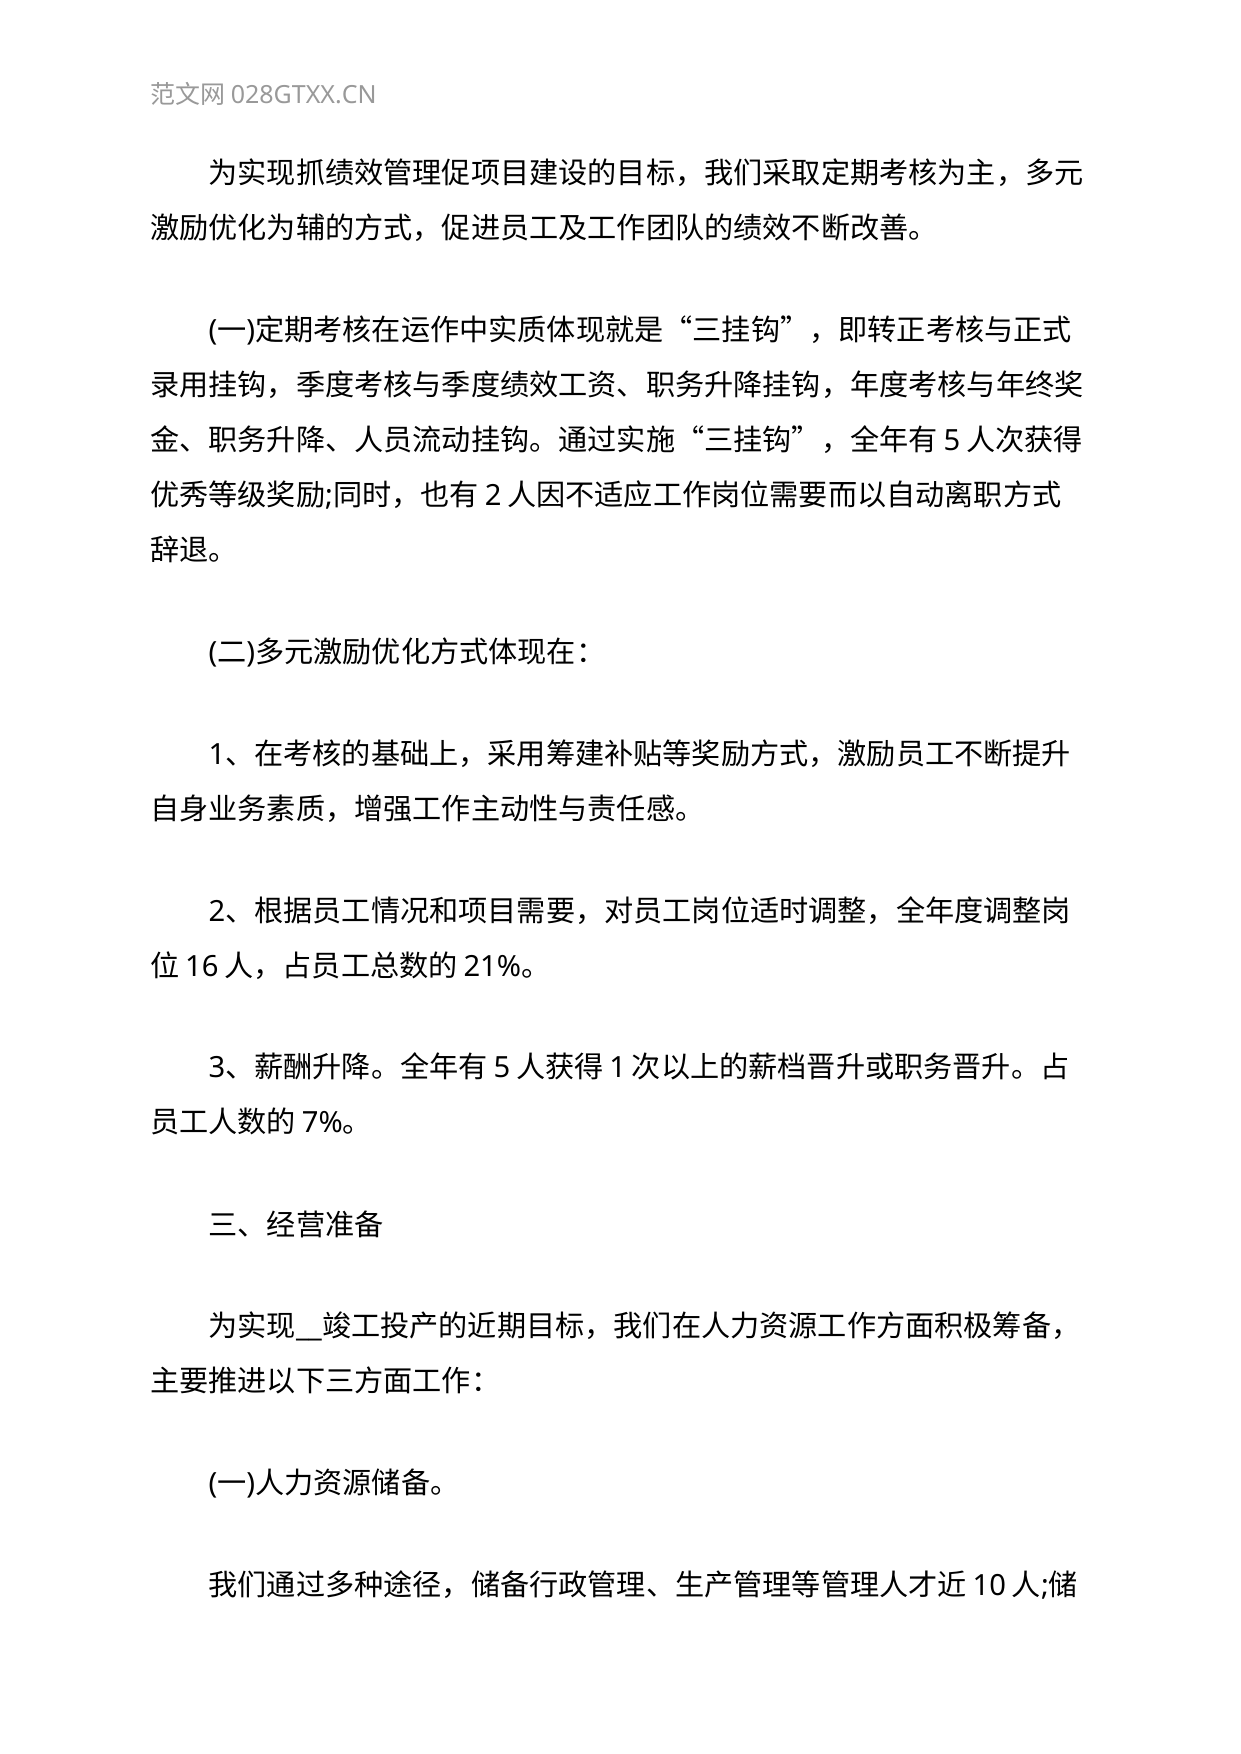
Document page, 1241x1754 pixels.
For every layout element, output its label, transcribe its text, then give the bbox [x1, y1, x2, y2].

text 2、根据员工情况和项目需要，对员工岗位适时调整，全年度调整岗位16人，占员工总数的21%。 [150, 887, 1090, 984]
text 为实现__竣工投产的近期目标，我们在人力资源工作方面积极筹备，主要推进以下三方面工作： [150, 1303, 1090, 1400]
text (一)定期考核在运作中实质体现就是“三挂钩”，即转正考核与正式录用挂钩，季度考核与季度绩效工资、职务升降挂钩，年度考核与年终奖金、职务升降、人员流动挂钩。通过实施“三挂钩”，全年有5人次获得优秀等级奖励;同时，也有2人因不适应工作岗位需要而以自动离职方式辞退。 [150, 307, 1090, 569]
text 三、经营准备 [150, 1201, 1090, 1243]
text 为实现抓绩效管理促项目建设的目标，我们采取定期考核为主，多元激励优化为辅的方式，促进员工及工作团队的绩效不断改善。 [150, 150, 1090, 247]
text 1、在考核的基础上，采用筹建补贴等奖励方式，激励员工不断提升自身业务素质，增强工作主动性与责任感。 [150, 730, 1090, 828]
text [150, 1562, 1090, 1604]
text (一)人力资源储备。 [150, 1459, 1090, 1502]
text (二)多元激励优化方式体现在： [150, 628, 1090, 671]
text 3、薪酬升降。全年有5人获得1次以上的薪档晋升或职务晋升。占员工人数的7%。 [150, 1044, 1090, 1141]
